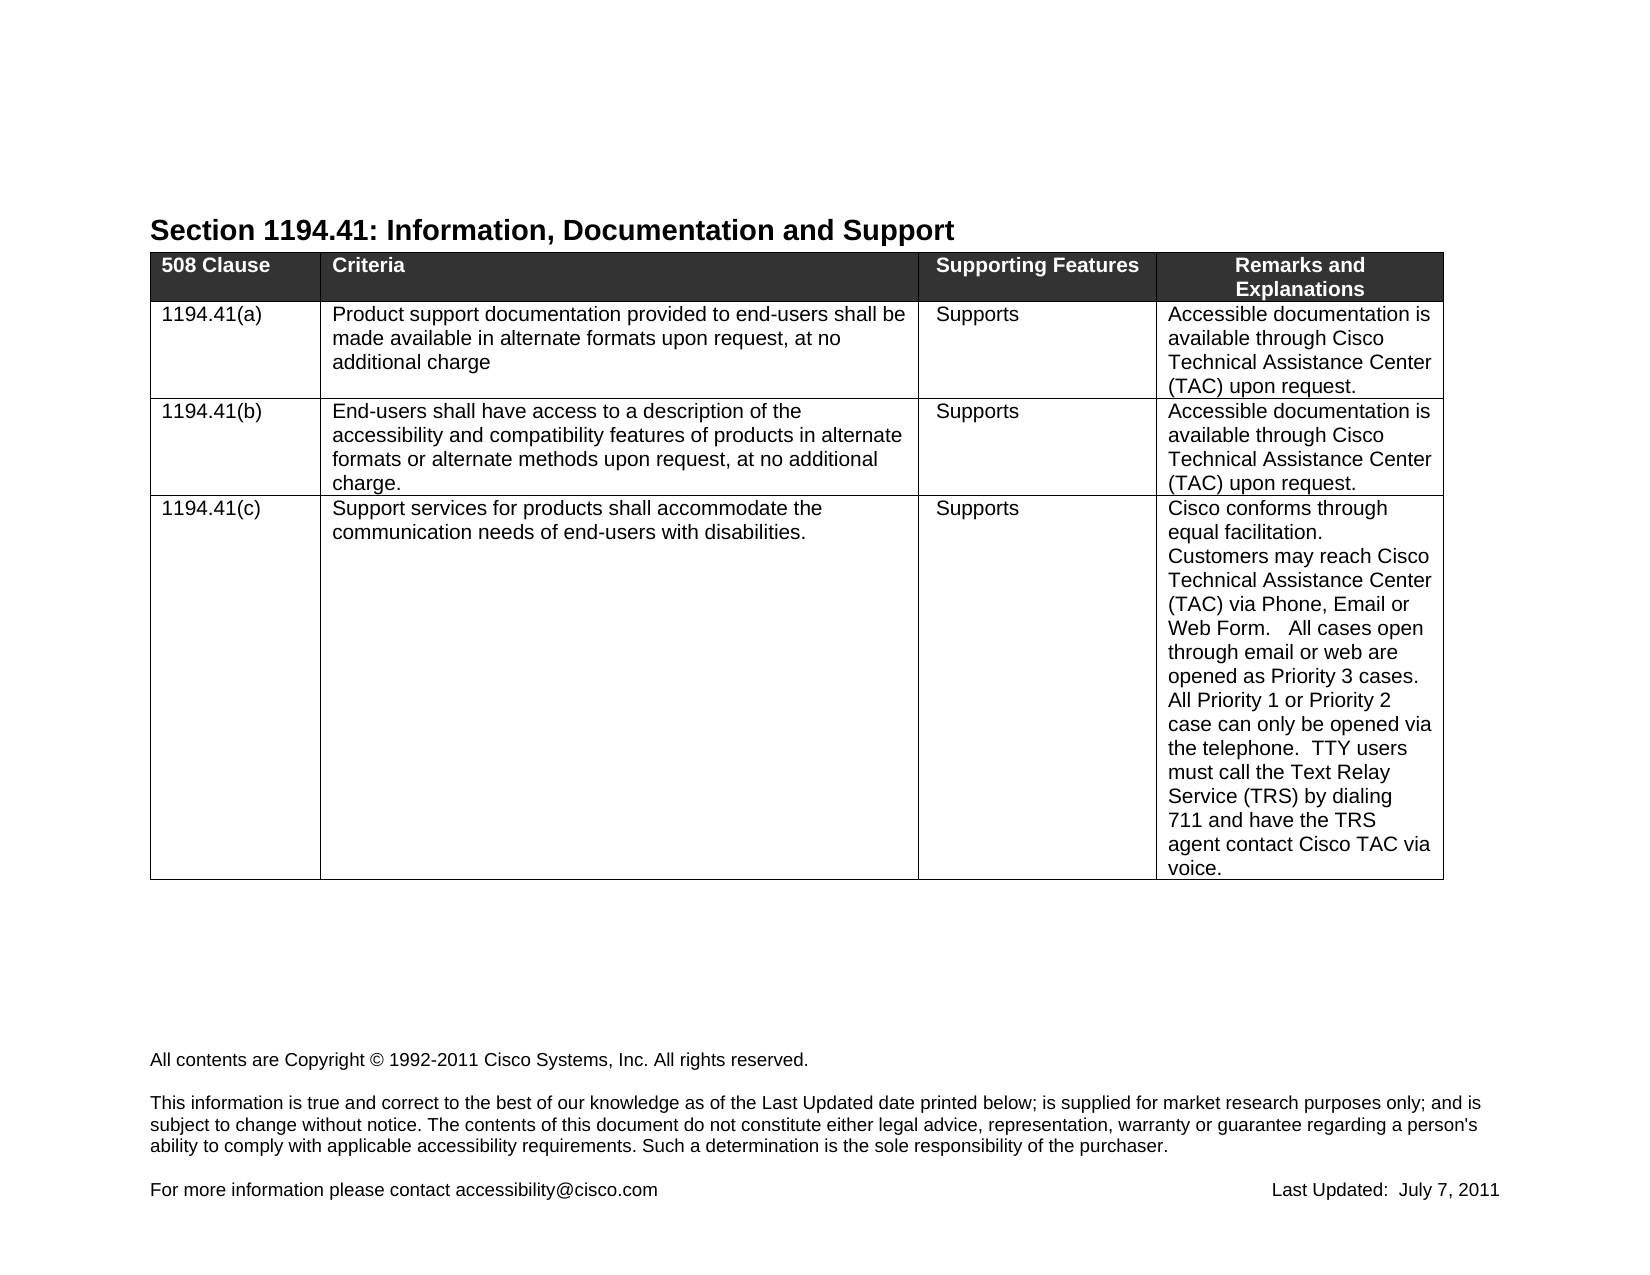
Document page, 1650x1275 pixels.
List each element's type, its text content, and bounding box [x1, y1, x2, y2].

table_cell Supports [919, 496, 1156, 879]
table_cell End-users shall have access to a description of the accessibility and compatibility features of products in alternate formats or alternate methods upon request, at no additional charge. [321, 399, 918, 495]
table_cell 1194.41(c) [151, 496, 320, 879]
table_header 508 Clause [151, 253, 320, 301]
table_cell Accessible documentation is available through Cisco Technical Assistance Center (TAC) upon request. [1157, 399, 1443, 495]
table_header Remarks and Explanations [1157, 253, 1443, 301]
table_cell Product support documentation provided to end-users shall be made available in alternate formats upon request, at no additional charge [321, 302, 918, 398]
table_cell Supports [919, 399, 1156, 495]
table_cell Support services for products shall accommodate the communication needs of end-users with disabilities. [321, 496, 918, 879]
table_cell Supports [919, 302, 1156, 398]
table_cell 1194.41(a) [151, 302, 320, 398]
table_cell 1194.41(b) [151, 399, 320, 495]
subtitle Section 1194.41: Information, Documentation and Support [150, 212, 1500, 246]
table_cell Cisco conforms through equal facilitation. Customers may reach Cisco Technical Assistance Center (TAC) via Phone, Email or Web Form. All cases open through email or web are opened as Priority 3 cases. All Priority 1 or Priority 2 case can only be opened via the telephone. TTY users must call the Text Relay Service (TRS) by dialing 711 and have the TRS agent contact Cisco TAC via voice. [1157, 496, 1443, 879]
table_header Supporting Features [919, 253, 1156, 301]
table_header Criteria [321, 253, 918, 301]
table_cell Accessible documentation is available through Cisco Technical Assistance Center (TAC) upon request. [1157, 302, 1443, 398]
